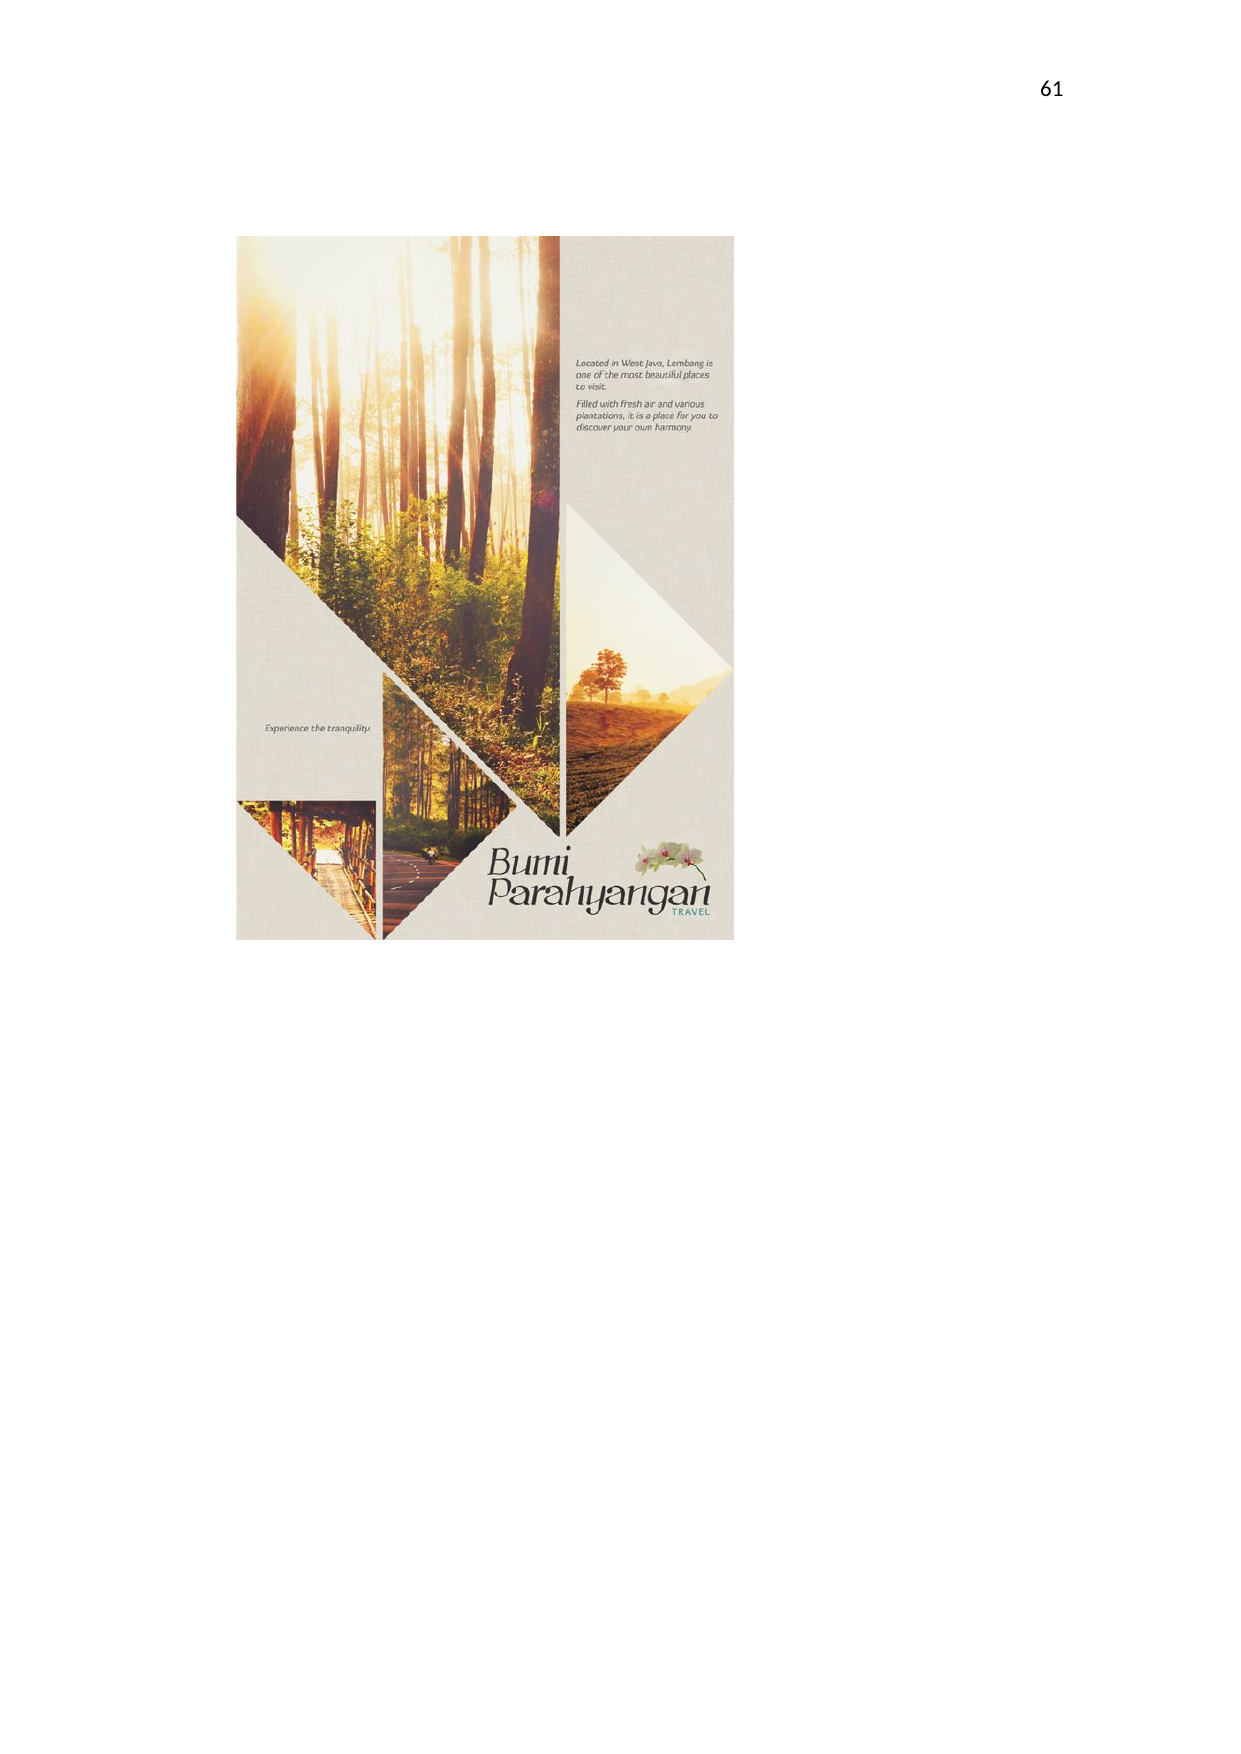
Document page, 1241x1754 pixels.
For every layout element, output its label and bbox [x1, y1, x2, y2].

picture [236, 236, 734, 940]
